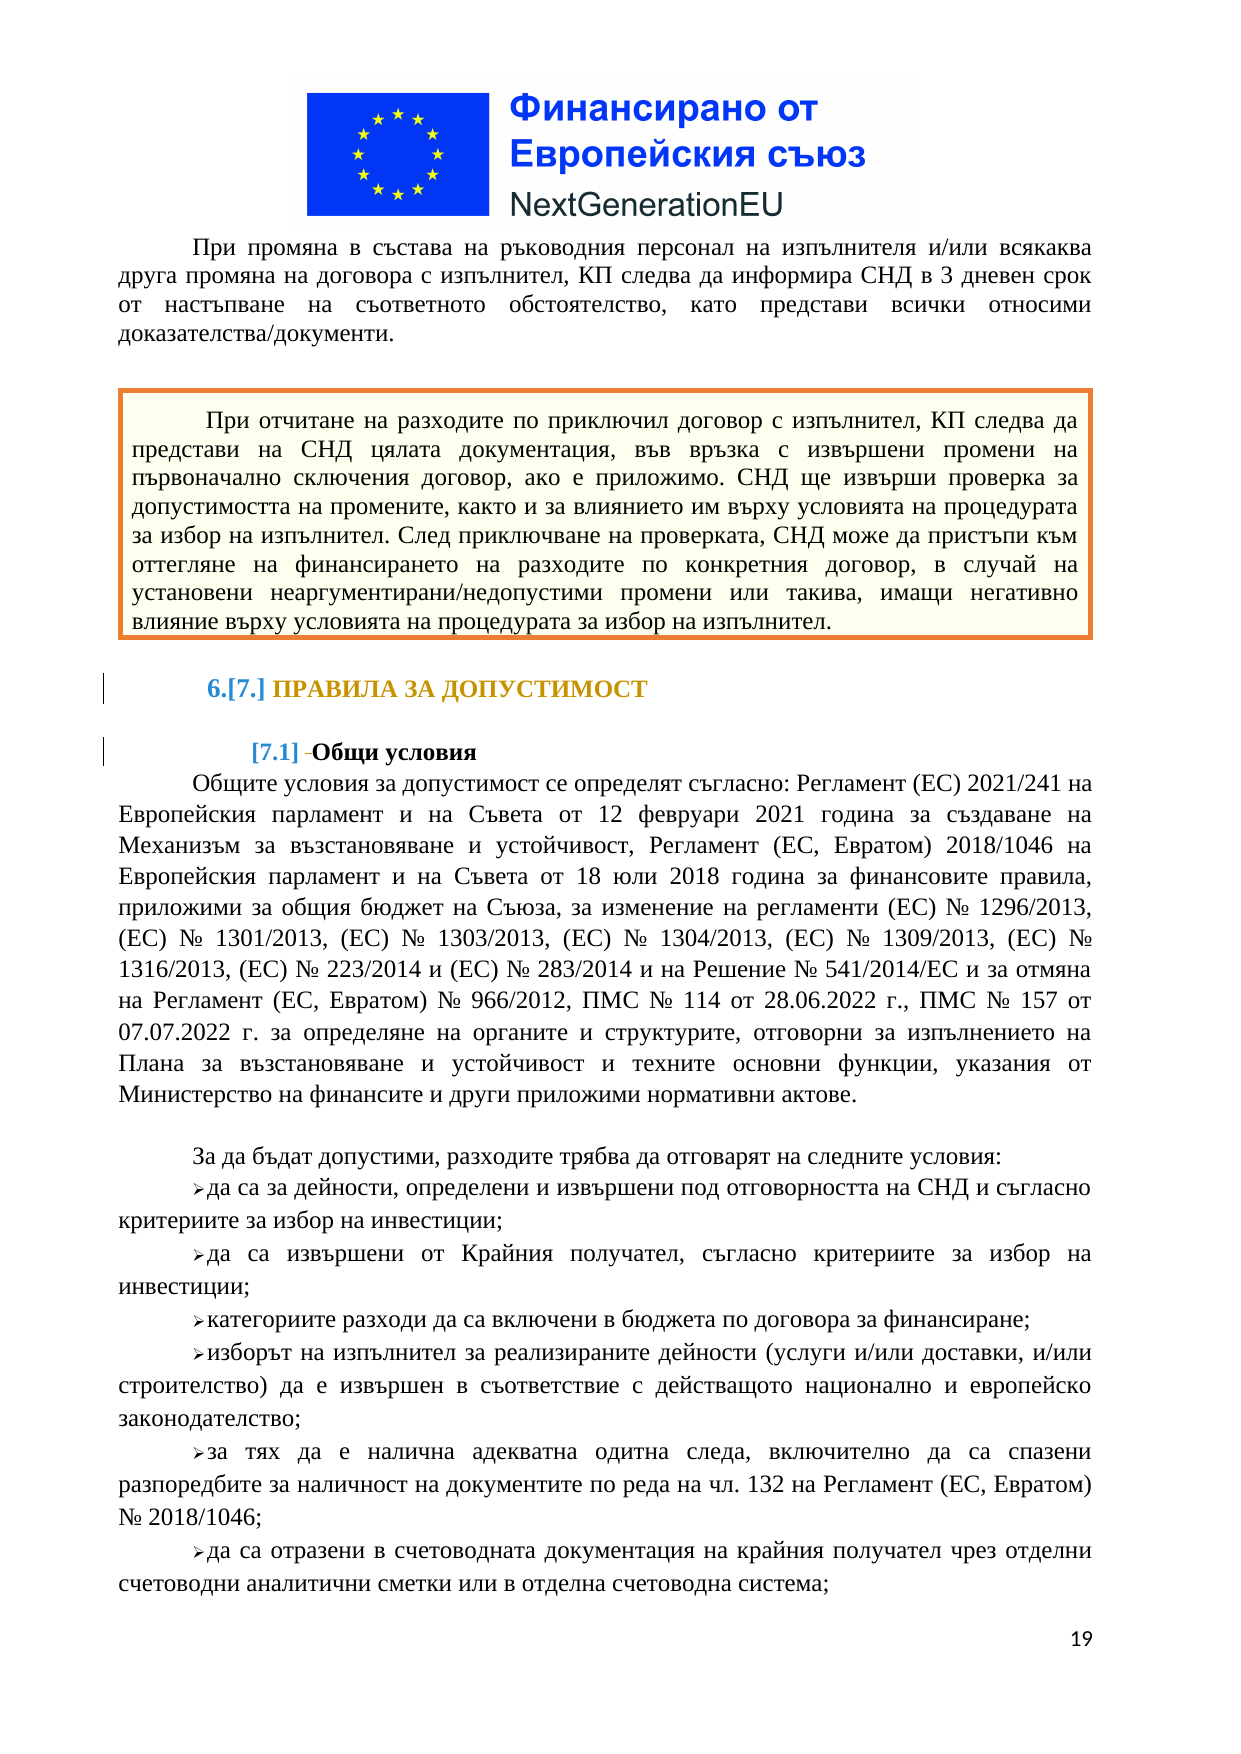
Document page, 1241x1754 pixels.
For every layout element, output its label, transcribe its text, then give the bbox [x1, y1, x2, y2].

picture [293, 73, 918, 232]
text За да бъдат допустими, разходите трябва да отговарят на следните условия: [118, 1141, 1137, 1169]
table_header При отчитане на разходите по приключил договор с изпълнител, КП следва да представи на СНД цялата документация, във връзка с извършени промени на първоначално сключения договор, ако е приложимо. СНД ще извърши проверка за допустимостта на промените, както и за влиянието им върху условията на процедурата за избор на изпълнител. След приключване на проверката, СНД може да пристъпи към оттегляне на финансирането на разходите по конкретния договор, в случай на установени неаргументирани/недопустими промени или такива, имащи негативно влияние върху условията на процедурата за избор на изпълнител. [123, 393, 1088, 635]
list категориите разходи да са включени в бюджета по договора за финансиране; [118, 1304, 1093, 1333]
list за тях да е налична адекватна одитна следа, включително да са спазени разпоредбите за наличност на документите по реда на чл. 132 на Регламент (ЕС, Евратом) № 2018/1046; [118, 1436, 1093, 1531]
text При промяна в състава на ръководния персонал на изпълнителя и/или всякаква друга промяна на договора с изпълнител, КП следва да информира СНД в 3 дневен срок от настъпване на съответното обстоятелство, като представи всички относими доказателства/документи. [118, 232, 1093, 347]
subtitle ПРАВИЛА ЗА ДОПУСТИМОСТ [118, 673, 1093, 704]
list да са извършени от Крайния получател, съгласно критериите за избор на инвестиции; [118, 1238, 1093, 1299]
text Общите условия за допустимост се определят съгласно: Регламент (ЕС) 2021/241 на Европейския парламент и на Съвета от 12 февруари 2021 година за създаване на Механизъм за възстановяване и устойчивост, Регламент (ЕС, Евратом) 2018/1046 на Европейския парламент и на Съвета от 18 юли 2018 година за финансовите правила, приложими за общия бюджет на Съюза, за изменение на регламенти (ЕС) № 1296/2013, (ЕС) № 1301/2013, (ЕС) № 1303/2013, (ЕС) № 1304/2013, (ЕС) № 1309/2013, (ЕС) № 1316/2013, (ЕС) № 223/2014 и (ЕС) № 283/2014 и на Решение № 541/2014/ЕС и за отмяна на Регламент (ЕС, Евратом) № 966/2012, ПМС № 114 от 28.06.2022 г., ПМС № 157 от 07.07.2022 г. за определяне на органите и структурите, отговорни за изпълнението на Плана за възстановяване и устойчивост и техните основни функции, указания от Министерство на финансите и други приложими нормативни актове. [118, 768, 1093, 1107]
list изборът на изпълнител за реализираните дейности (услуги и/или доставки, и/или строителство) да е извършен в съответствие с действащото национално и европейско законодателство; [118, 1337, 1093, 1432]
list да са отразени в счетоводната документация на крайния получател чрез отделни счетоводни аналитични сметки или в отделна счетоводна система; [118, 1535, 1093, 1597]
list да са за дейности, определени и извършени под отговорността на СНД и съгласно критериите за избор на инвестиции; [118, 1172, 1093, 1233]
list Общи условия [118, 737, 1093, 766]
